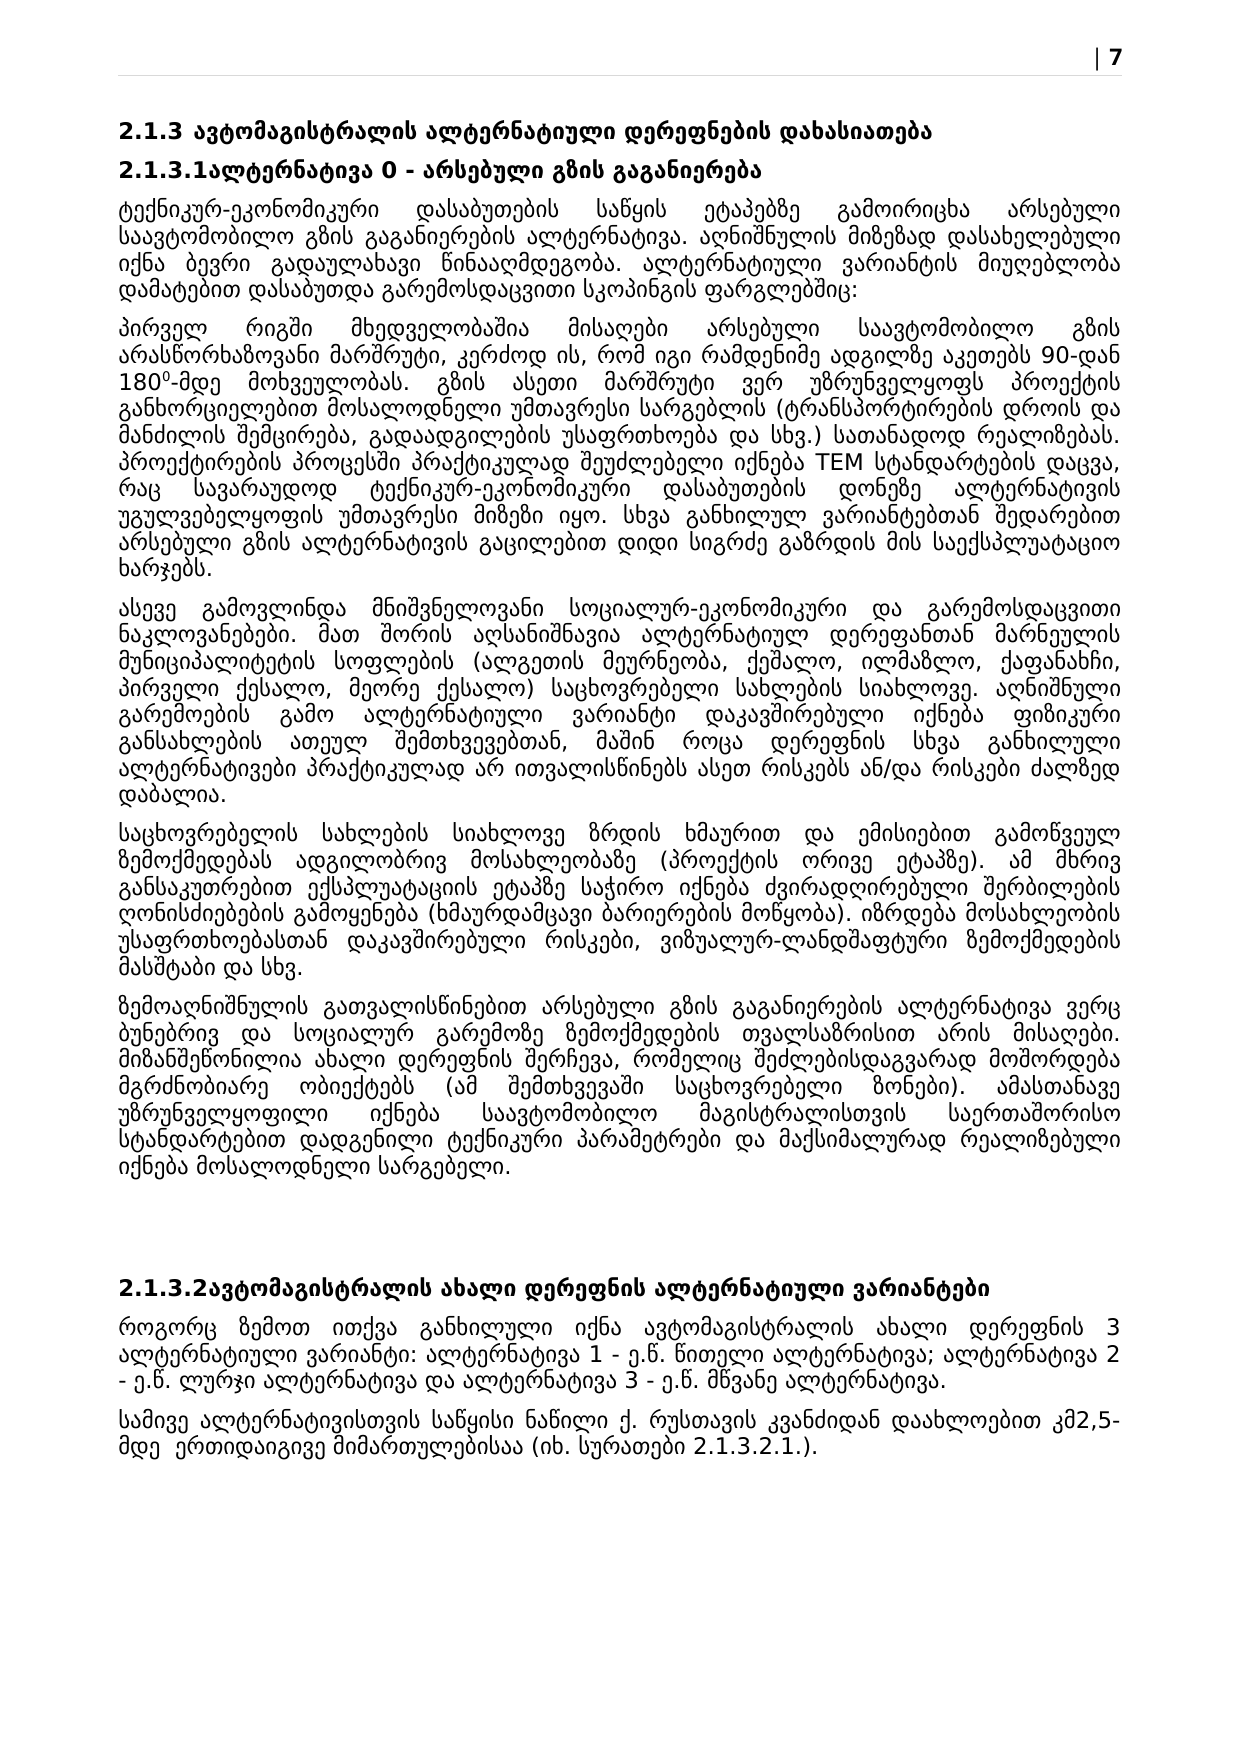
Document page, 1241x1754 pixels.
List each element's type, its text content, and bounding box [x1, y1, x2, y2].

text ზემოაღნიშნულის გათვალისწინებით არსებული გზის გაგანიერების ალტერნატივა ვერც ბუნებრივ და სოციალურ გარემოზე ზემოქმედების თვალსაზრისით არის მისაღები. მიზანშეწონილია ახალი დერეფნის შერჩევა, რომელიც შეძლებისდაგვარად მოშორდება მგრძნობიარე ობიექტებს (ამ შემთხვევაში საცხოვრებელი ზონები). ამასთანავე უზრუნველყოფილი იქნება საავტომობილო მაგისტრალისთვის საერთაშორისო სტანდარტებით დადგენილი ტექნიკური პარამეტრები და მაქსიმალურად რეალიზებული იქნება მოსალოდნელი სარგებელი. [118, 993, 1122, 1180]
subtitle ალტერნატივა 0 - არსებული გზის გაგანიერება [118, 157, 1122, 184]
text ტექნიკურ-ეკონომიკური დასაბუთების საწყის ეტაპებზე გამოირიცხა არსებული საავტომობილო გზის გაგანიერების ალტერნატივა. აღნიშნულის მიზეზად დასახელებული იქნა ბევრი გადაულახავი წინააღმდეგობა. ალტერნატიული ვარიანტის მიუღებლობა დამატებით დასაბუთდა გარემოსდაცვითი სკოპინგის ფარგლებშიც: [118, 196, 1122, 303]
text სამივე ალტერნატივისთვის საწყისი ნაწილი ქ. რუსთავის კვანძიდან დაახლოებით კმ2,5-მდე ერთიდაიგივე მიმართულებისაა (იხ. სურათები 2.1.3.2.1.). [118, 1407, 1122, 1460]
subtitle ავტომაგისტრალის ალტერნატიული დერეფნების დახასიათება [118, 118, 1122, 145]
subtitle ავტომაგისტრალის ახალი დერეფნის ალტერნატიული ვარიანტები [118, 1275, 1122, 1302]
text პირველ რიგში მხედველობაშია მისაღები არსებული საავტომობილო გზის არასწორხაზოვანი მარშრუტი, კერძოდ ის, რომ იგი რამდენიმე ადგილზე აკეთებს 90-დან 1800-მდე მოხვეულობას. გზის ასეთი მარშრუტი ვერ უზრუნველყოფს პროექტის განხორციელებით მოსალოდნელი უმთავრესი სარგებლის (ტრანსპორტირების დროის და მანძილის შემცირება, გადაადგილების უსაფრთხოება და სხვ.) სათანადოდ რეალიზებას. პროექტირების პროცესში პრაქტიკულად შეუძლებელი იქნება TEM სტანდარტების დაცვა, რაც სავარაუდოდ ტექნიკურ-ეკონომიკური დასაბუთების დონეზე ალტერნატივის უგულვებელყოფის უმთავრესი მიზეზი იყო. სხვა განხილულ ვარიანტებთან შედარებით არსებული გზის ალტერნატივის გაცილებით დიდი სიგრძე გაზრდის მის საექსპლუატაციო ხარჯებს. [118, 316, 1122, 582]
text როგორც ზემოთ ითქვა განხილული იქნა ავტომაგისტრალის ახალი დერეფნის 3 ალტერნატიული ვარიანტი: ალტერნატივა 1 - ე.წ. წითელი ალტერნატივა; ალტერნატივა 2 - ე.წ. ლურჯი ალტერნატივა და ალტერნატივა 3 - ე.წ. მწვანე ალტერნატივა. [118, 1314, 1122, 1394]
text ასევე გამოვლინდა მნიშვნელოვანი სოციალურ-ეკონომიკური და გარემოსდაცვითი ნაკლოვანებები. მათ შორის აღსანიშნავია ალტერნატიულ დერეფანთან მარნეულის მუნიციპალიტეტის სოფლების (ალგეთის მეურნეობა, ქეშალო, ილმაზლო, ქაფანახჩი, პირველი ქესალო, მეორე ქესალო) საცხოვრებელი სახლების სიახლოვე. აღნიშნული გარემოების გამო ალტერნატიული ვარიანტი დაკავშირებული იქნება ფიზიკური განსახლების ათეულ შემთხვევებთან, მაშინ როცა დერეფნის სხვა განხილული ალტერნატივები პრაქტიკულად არ ითვალისწინებს ასეთ რისკებს ან/და რისკები ძალზედ დაბალია. [118, 595, 1122, 808]
text საცხოვრებელის სახლების სიახლოვე ზრდის ხმაურით და ემისიებით გამოწვეულ ზემოქმედებას ადგილობრივ მოსახლეობაზე (პროექტის ორივე ეტაპზე). ამ მხრივ განსაკუთრებით ექსპლუატაციის ეტაპზე საჭირო იქნება ძვირადღირებული შერბილების ღონისძიებების გამოყენება (ხმაურდამცავი ბარიერების მოწყობა). იზრდება მოსახლეობის უსაფრთხოებასთან დაკავშირებული რისკები, ვიზუალურ-ლანდშაფტური ზემოქმედების მასშტაბი და სხვ. [118, 821, 1122, 981]
